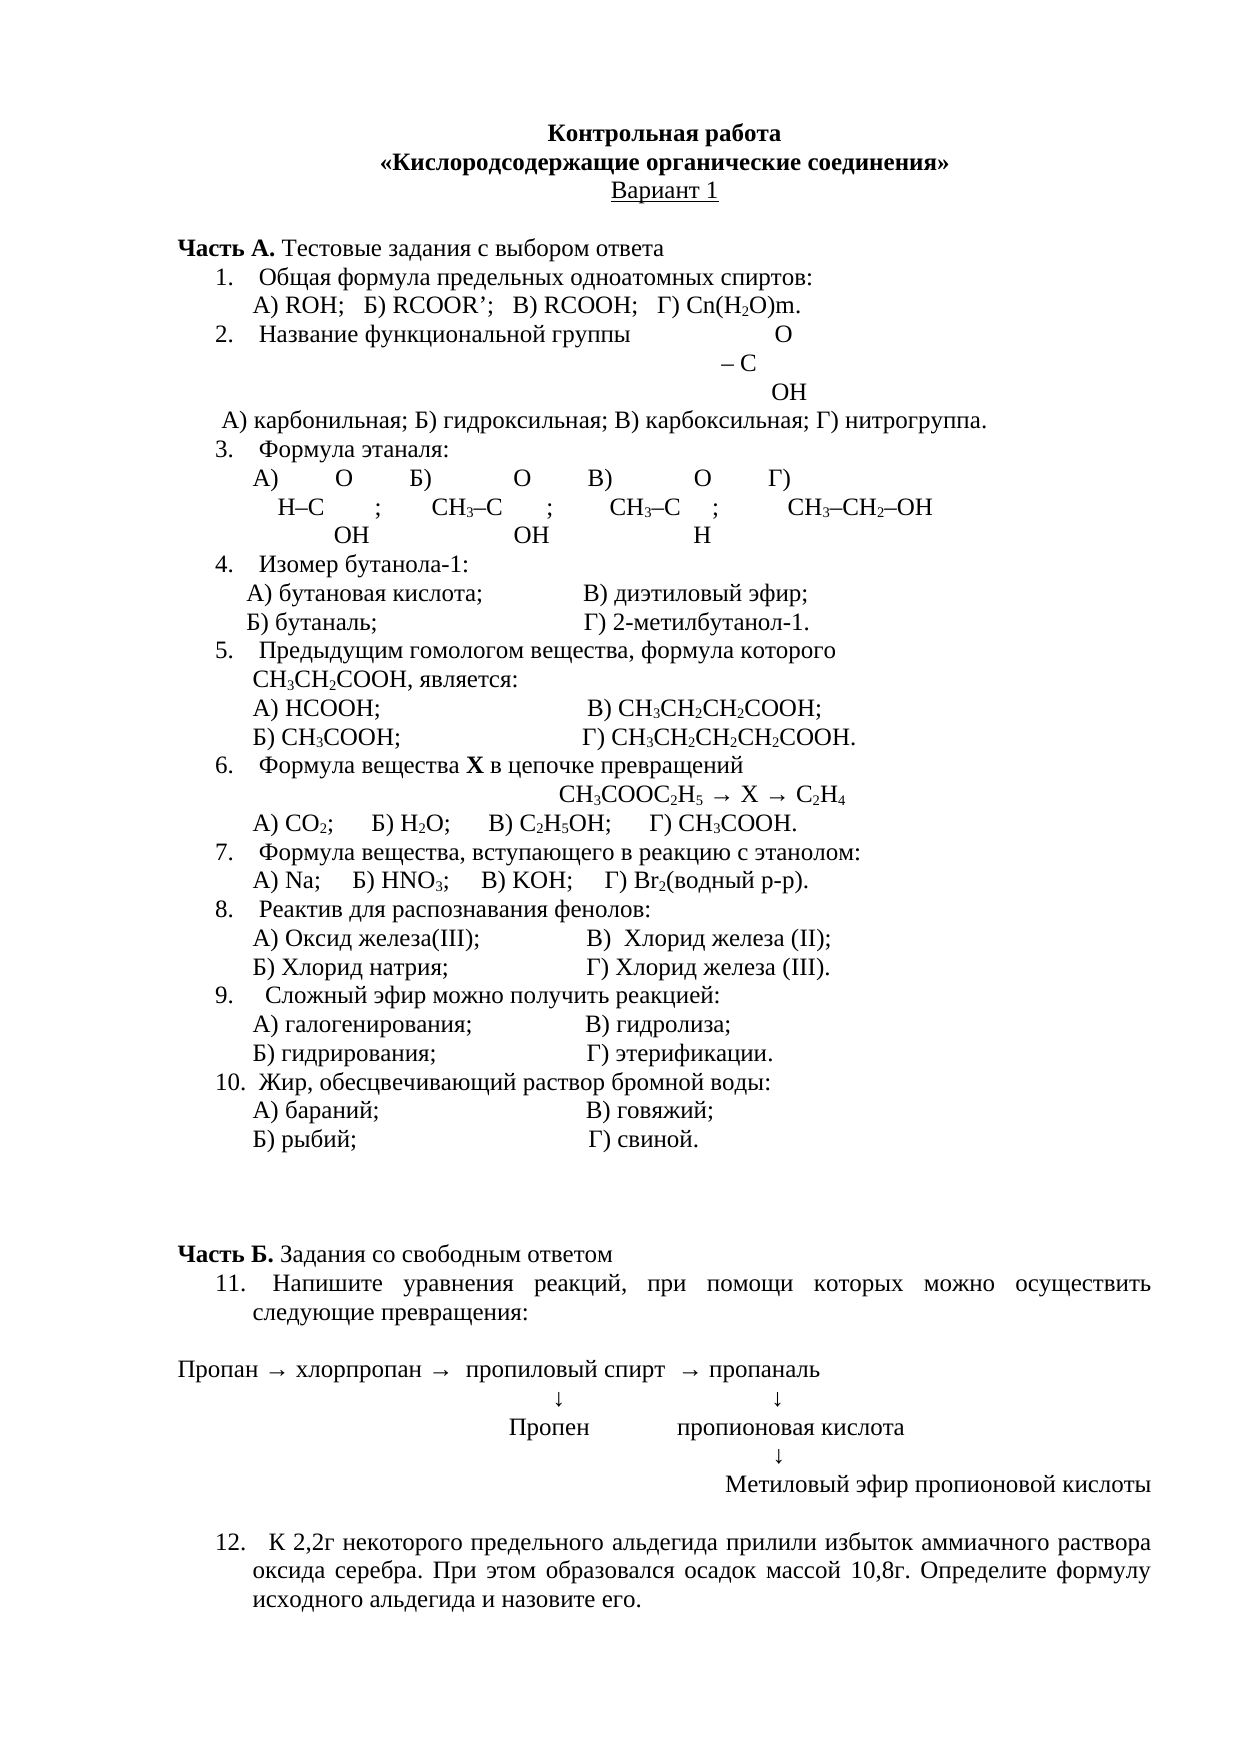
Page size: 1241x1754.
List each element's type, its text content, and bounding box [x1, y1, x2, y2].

text Н–С ; СН3–С ; СН3–С ; СН3–СН2–ОН [252, 492, 1152, 521]
text СН3СООС2Н5 → Х → С2Н4 [252, 779, 1152, 808]
list Предыдущим гомологом вещества, формула которого [215, 636, 1152, 664]
text А) галогенирования; В) гидролиза; [252, 1009, 1152, 1038]
text «Кислородсодержащие органические соединения» [177, 147, 1152, 176]
text А) НСООН; В) СН3СН2СН2СООН; [252, 693, 1152, 722]
text – С [215, 348, 1152, 377]
text Б) рыбий; Г) свиной. [252, 1124, 1152, 1153]
list Формула вещества Х в цепочке превращений [215, 751, 1152, 779]
text Вариант 1 [177, 176, 1152, 204]
text А) СО2; Б) Н2О; В) С2Н5ОН; Г) СН3СООН. [252, 808, 1152, 837]
text Б) бутаналь; Г) 2-метилбутанол-1. [177, 607, 1152, 636]
list Напишите уравнения реакций, при помощи которых можно осуществить следующие превращения: [215, 1268, 1152, 1326]
text ↓ [177, 1441, 1152, 1469]
text ОН [215, 377, 1152, 406]
text ОН ОН Н [177, 521, 1152, 549]
list Формула вещества, вступающего в реакцию с этанолом: [215, 837, 1152, 866]
text СН3СН2СООН, является: [252, 664, 1152, 693]
list Сложный эфир можно получить реакцией: [215, 981, 1152, 1009]
text А) ROH; Б) RCOOR’; В) RCOOH; Г) Cn(H2O)m. [177, 291, 1152, 319]
text Часть Б. Задания со свободным ответом [177, 1239, 1152, 1268]
text Контрольная работа [177, 118, 1152, 147]
text Б) гидрирования; Г) этерификации. [252, 1038, 1152, 1067]
text А) карбонильная; Б) гидроксильная; В) карбоксильная; Г) нитрогруппа. [177, 406, 1152, 434]
list Изомер бутанола-1: [215, 549, 1152, 578]
list Реактив для распознавания фенолов: [215, 894, 1152, 923]
text А) бутановая кислота; В) диэтиловый эфир; [177, 578, 1152, 607]
list Общая формула предельных одноатомных спиртов: [215, 262, 1152, 291]
text А) Na; Б) HNO3; В) KOH; Г) Br2(водный р-р). [252, 866, 1152, 894]
text Метиловый эфир пропионовой кислоты [177, 1469, 1152, 1498]
text Часть А. Тестовые задания с выбором ответа [177, 233, 1152, 262]
list Название функциональной группы О [215, 319, 1152, 348]
text А) бараний; В) говяжий; [252, 1096, 1152, 1124]
list Жир, обесцвечивающий раствор бромной воды: [215, 1067, 1152, 1096]
list Б) Хлорид натрия; Г) Хлорид железа (III). [252, 952, 1152, 981]
list А) Оксид железа(III); В) Хлорид железа (II); [252, 923, 1152, 952]
list Формула этаналя: [215, 434, 1152, 463]
text Пропен пропионовая кислота [177, 1412, 1152, 1441]
list К 2,2г некоторого предельного альдегида прилили избыток аммиачного раствора оксида серебра. При этом образовался осадок массой 10,8г. Определите формулу исходного альдегида и назовите его. [215, 1527, 1152, 1613]
text ↓ ↓ [177, 1383, 1152, 1412]
text Б) СН3СООН; Г) СН3СН2СН2СН2СООН. [252, 722, 1152, 751]
text Пропан → хлорпропан → пропиловый спирт → пропаналь [177, 1354, 1152, 1383]
text А) О Б) О В) О Г) [252, 463, 1152, 492]
